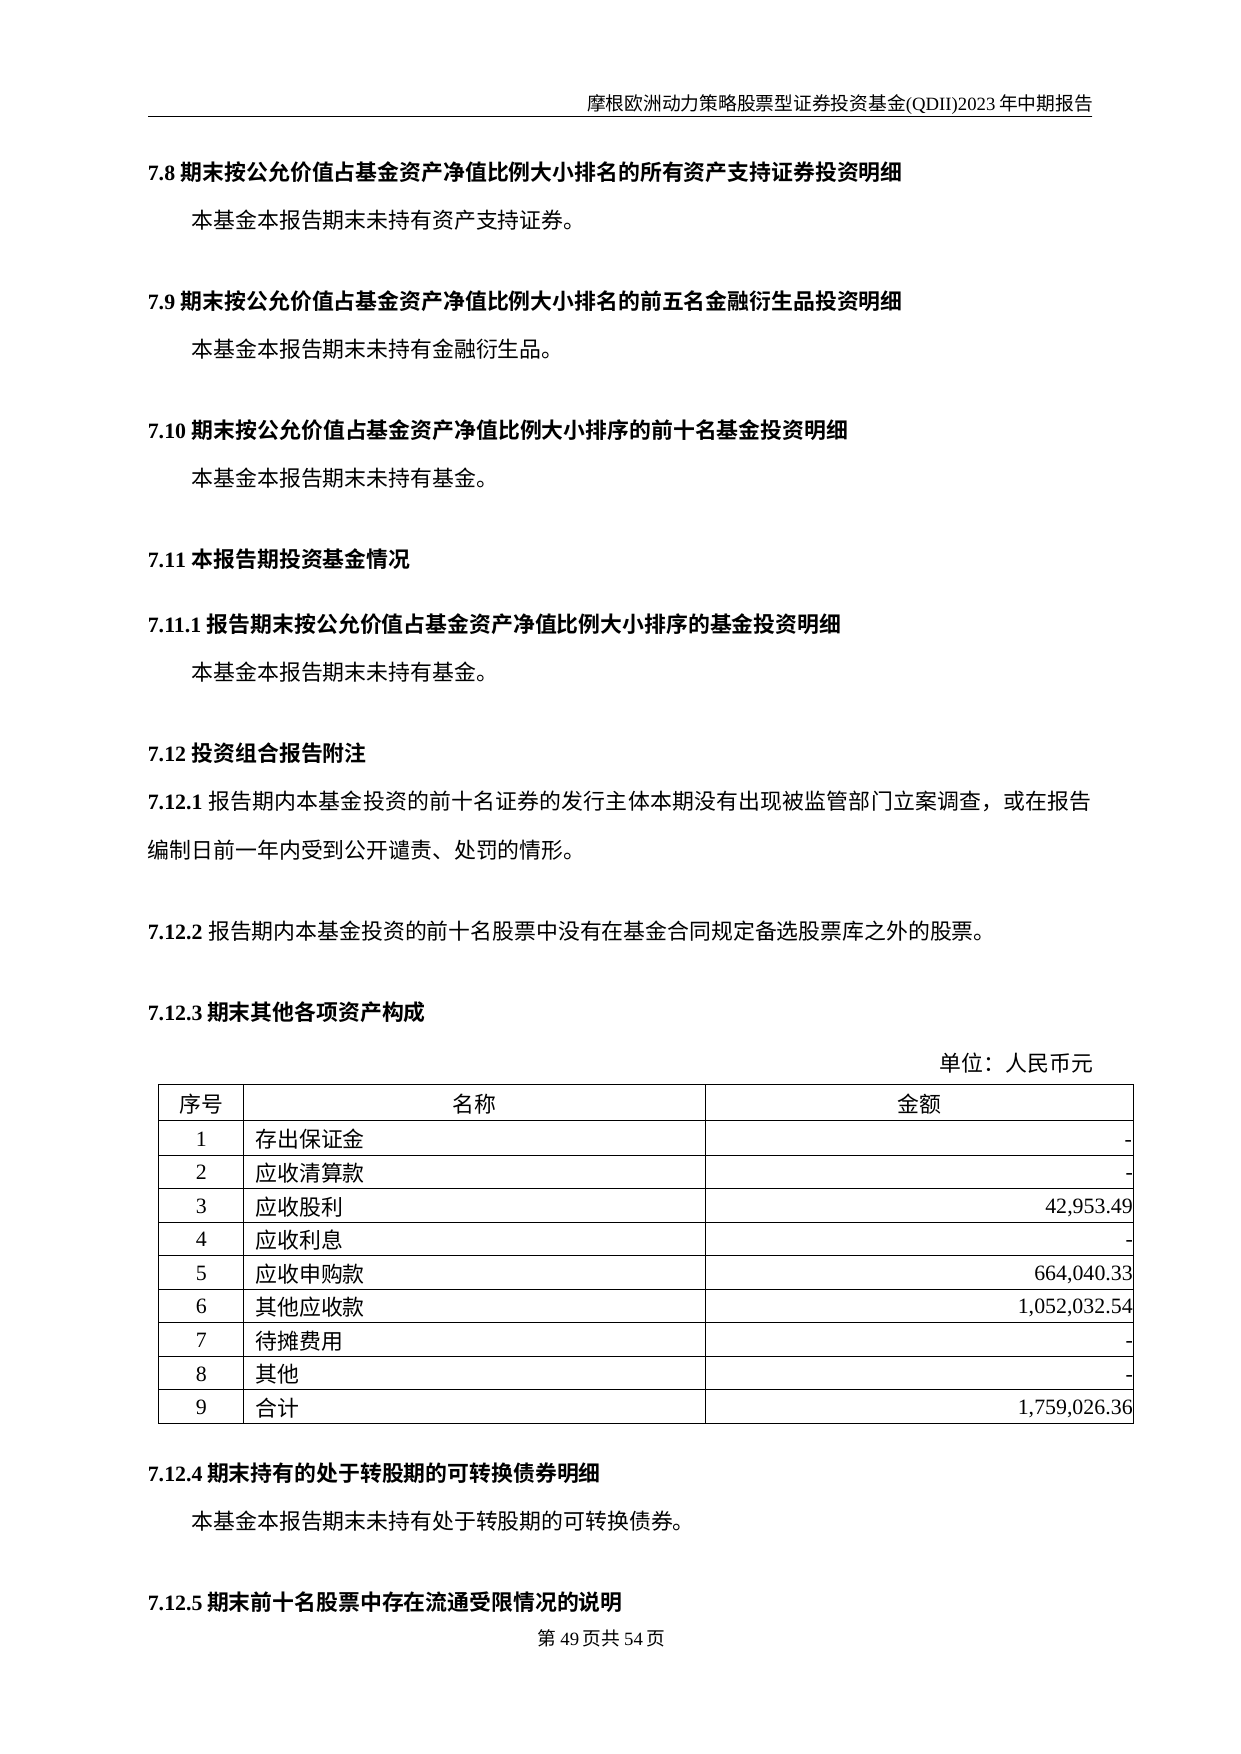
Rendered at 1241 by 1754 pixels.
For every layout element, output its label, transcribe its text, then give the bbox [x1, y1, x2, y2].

text 单位：人民币元 [149, 1046, 1092, 1078]
subtitle 7.10 期末按公允价值占基金资产净值比例大小排序的前十名基金投资明细 [148, 413, 1092, 445]
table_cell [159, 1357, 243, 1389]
subtitle 7.8 期末按公允价值占基金资产净值比例大小排名的所有资产支持证券投资明细 [148, 154, 1092, 187]
subtitle 7.12 投资组合报告附注 [148, 736, 1092, 768]
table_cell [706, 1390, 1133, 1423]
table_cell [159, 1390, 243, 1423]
text 本基金本报告期末未持有基金。 [148, 655, 1092, 687]
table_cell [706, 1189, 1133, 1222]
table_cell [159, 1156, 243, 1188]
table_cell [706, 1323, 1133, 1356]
subtitle 7.11 本报告期投资基金情况 [148, 542, 1092, 574]
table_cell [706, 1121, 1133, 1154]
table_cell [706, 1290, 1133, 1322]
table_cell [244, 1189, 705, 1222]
text 7.12.2 报告期内本基金投资的前十名股票中没有在基金合同规定备选股票库之外的股票。 [148, 913, 1092, 946]
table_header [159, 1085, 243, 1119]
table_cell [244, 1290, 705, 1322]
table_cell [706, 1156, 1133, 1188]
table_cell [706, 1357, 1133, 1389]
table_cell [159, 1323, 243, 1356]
text 7.12.1 报告期内本基金投资的前十名证券的发行主体本期没有出现被监管部门立案调查，或在报告编制日前一年内受到公开谴责、处罚的情形。 [148, 784, 1092, 865]
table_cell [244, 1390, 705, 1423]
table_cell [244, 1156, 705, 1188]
text 本基金本报告期末未持有处于转股期的可转换债券。 [148, 1504, 1092, 1536]
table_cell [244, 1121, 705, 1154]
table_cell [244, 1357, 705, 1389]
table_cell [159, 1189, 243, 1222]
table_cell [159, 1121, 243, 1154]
text 7.12.4期末持有的处于转股期的可转换债券明细 [148, 1456, 1092, 1488]
text 7.11.1 报告期末按公允价值占基金资产净值比例大小排序的基金投资明细 [148, 606, 1092, 639]
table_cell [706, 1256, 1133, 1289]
text 本基金本报告期末未持有金融衍生品。 [148, 332, 1092, 364]
text 本基金本报告期末未持有资产支持证券。 [148, 203, 1092, 235]
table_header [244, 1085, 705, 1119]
text 7.12.3期末其他各项资产构成 [148, 994, 1092, 1027]
text 本基金本报告期末未持有基金。 [148, 461, 1092, 493]
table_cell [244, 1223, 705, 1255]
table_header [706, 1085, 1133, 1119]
subtitle 7.9 期末按公允价值占基金资产净值比例大小排名的前五名金融衍生品投资明细 [148, 283, 1092, 316]
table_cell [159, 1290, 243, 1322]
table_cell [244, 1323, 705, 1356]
text 7.12.5期末前十名股票中存在流通受限情况的说明 [148, 1585, 1092, 1616]
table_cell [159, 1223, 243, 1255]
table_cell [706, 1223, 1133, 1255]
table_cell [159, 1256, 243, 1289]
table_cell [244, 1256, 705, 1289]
